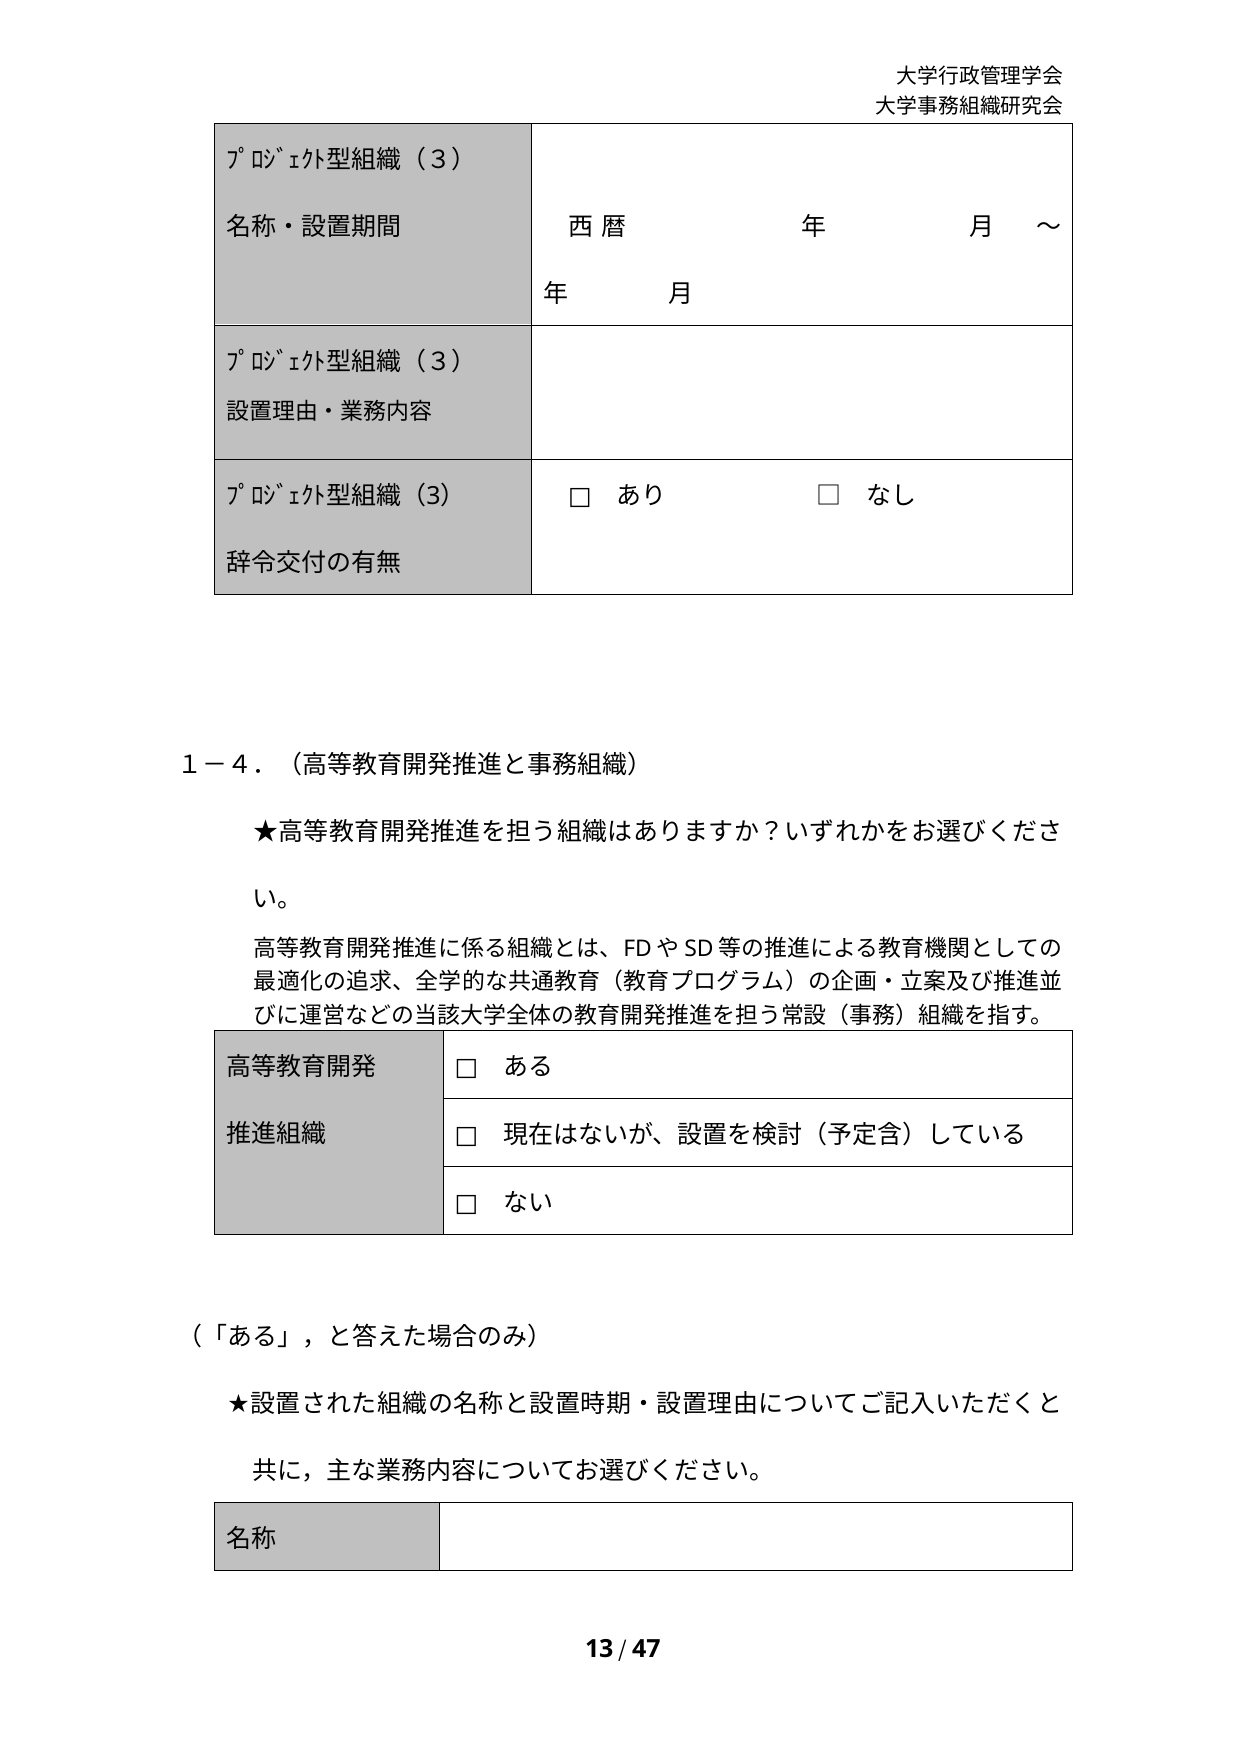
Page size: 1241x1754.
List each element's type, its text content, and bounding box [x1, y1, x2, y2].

text ★設置された組織の名称と設置時期・設置理由についてご記入いただくと共に，主な業務内容についてお選びください。 [227, 1368, 1063, 1502]
text ★高等教育開発推進を担う組織はありますか？いずれかをお選びください。 [177, 796, 1063, 929]
table_cell ﾌﾟﾛｼﾞｪｸﾄ型組織（３） 設置理由・業務内容 [215, 326, 531, 459]
table_header 西暦 年 月 [440, 1503, 1072, 1570]
table_cell ﾌﾟﾛｼﾞｪｸﾄ型組織（3） 辞令交付の有無 [215, 460, 531, 594]
table_cell ﾌﾟﾛｼﾞｪｸﾄ型組織（３） 名称・設置期間 [215, 124, 531, 324]
table_cell [532, 326, 1072, 459]
text （「ある」，と答えた場合のみ） [177, 1302, 1063, 1368]
table_header □ ある [444, 1031, 1072, 1098]
table_cell □ 現在はないが、設置を検討（予定含）している [444, 1099, 1072, 1166]
text １－４．（高等教育開発推進と事務組織） [177, 729, 1063, 796]
table_cell 西暦 年 月 ～ 年 月 [532, 124, 1072, 324]
table_header 名称 設置時期 [215, 1503, 439, 1570]
table_cell □ ない [444, 1167, 1072, 1234]
text 高等教育開発推進に係る組織とは、FDやSD等の推進による教育機関としての最適化の追求、全学的な共通教育（教育プログラム）の企画・立案及び推進並びに運営などの当該大学全体の教育開発推進を担う常設（事務）組織を指す。 [254, 929, 1063, 1030]
table_header 高等教育開発 推進組織 [215, 1031, 443, 1234]
table_cell □ あり □ なし [532, 460, 1072, 594]
